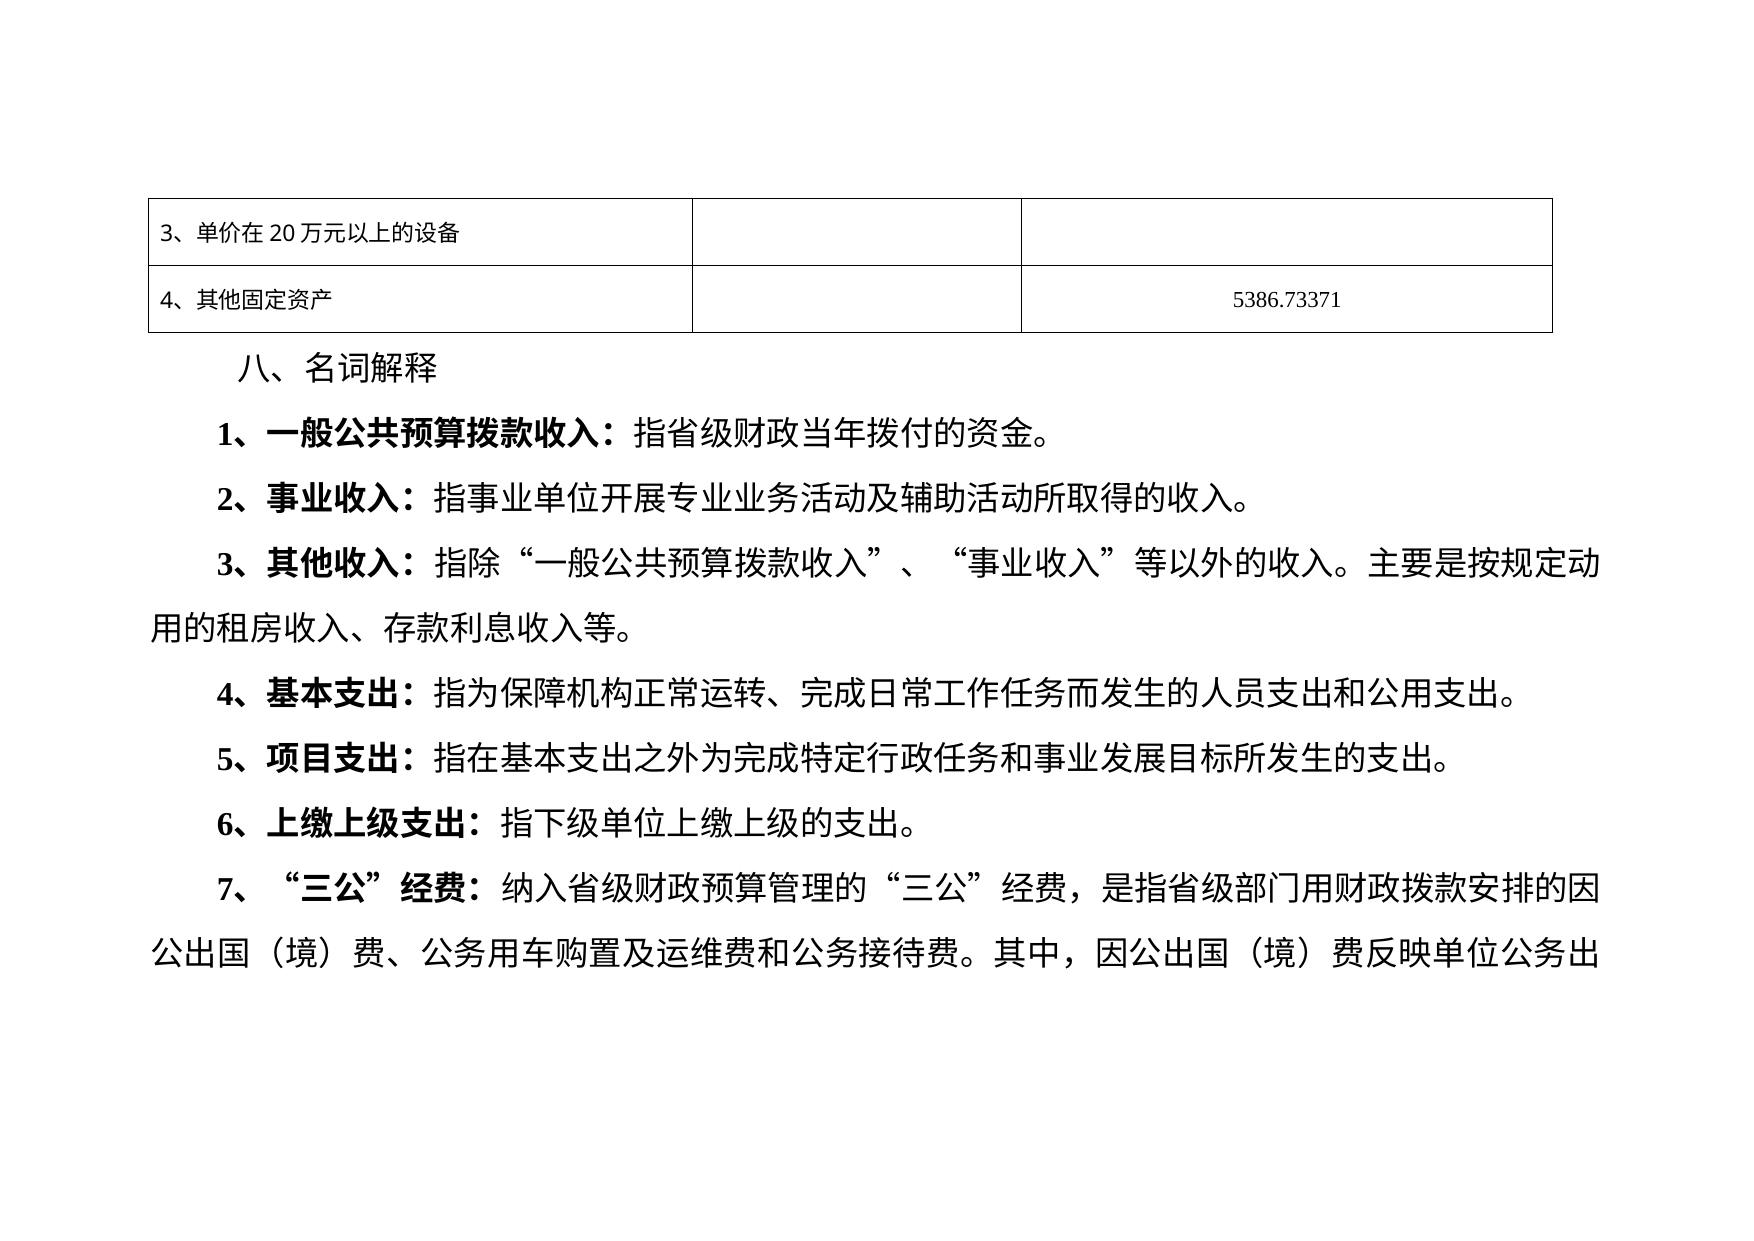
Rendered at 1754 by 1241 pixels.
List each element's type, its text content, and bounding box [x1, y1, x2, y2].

text 6、上缴上级支出：指下级单位上缴上级的支出。 [150, 788, 1604, 853]
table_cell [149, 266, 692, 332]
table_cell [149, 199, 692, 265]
text 5、项目支出：指在基本支出之外为完成特定行政任务和事业发展目标所发生的支出。 [150, 723, 1604, 788]
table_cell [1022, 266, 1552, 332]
text 1、一般公共预算拨款收入：指省级财政当年拨付的资金。 [150, 398, 1604, 463]
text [150, 853, 1604, 983]
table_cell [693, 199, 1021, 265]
text 2、事业收入：指事业单位开展专业业务活动及辅助活动所取得的收入。 [150, 463, 1604, 528]
text 4、基本支出：指为保障机构正常运转、完成日常工作任务而发生的人员支出和公用支出。 [150, 658, 1604, 723]
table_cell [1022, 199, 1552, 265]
text 3、其他收入：指除“一般公共预算拨款收入”、“事业收入”等以外的收入。主要是按规定动用的租房收入、存款利息收入等。 [150, 528, 1604, 658]
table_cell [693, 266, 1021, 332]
text 八、名词解释 [171, 333, 1604, 398]
